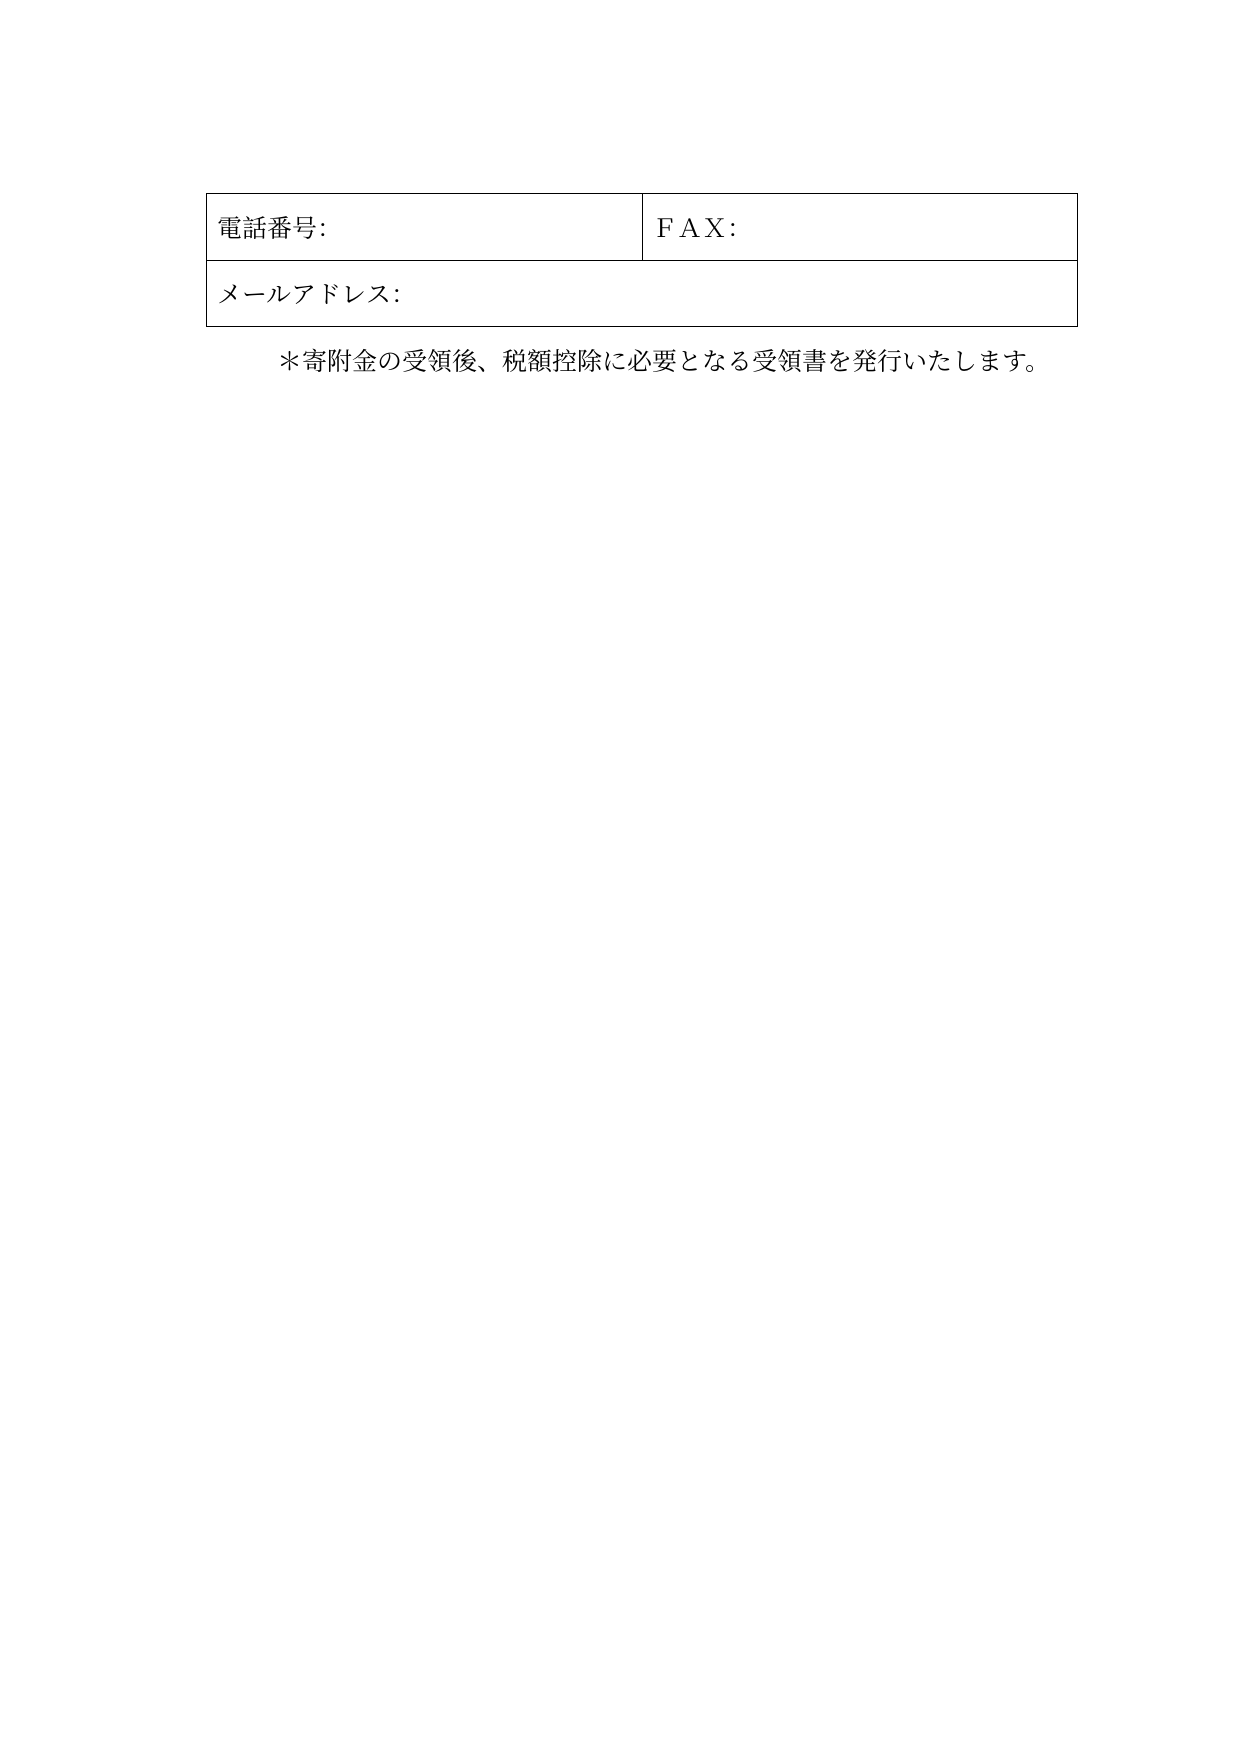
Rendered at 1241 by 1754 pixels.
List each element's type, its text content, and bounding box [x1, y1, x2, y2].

table_cell メールアドレス： [207, 261, 1077, 326]
text ＊寄附金の受領後、税額控除に必要となる受領書を発行いたします。 [177, 327, 1063, 392]
table_cell 電話番号： [207, 194, 642, 259]
table_cell ＦＡＸ： [643, 194, 1077, 259]
